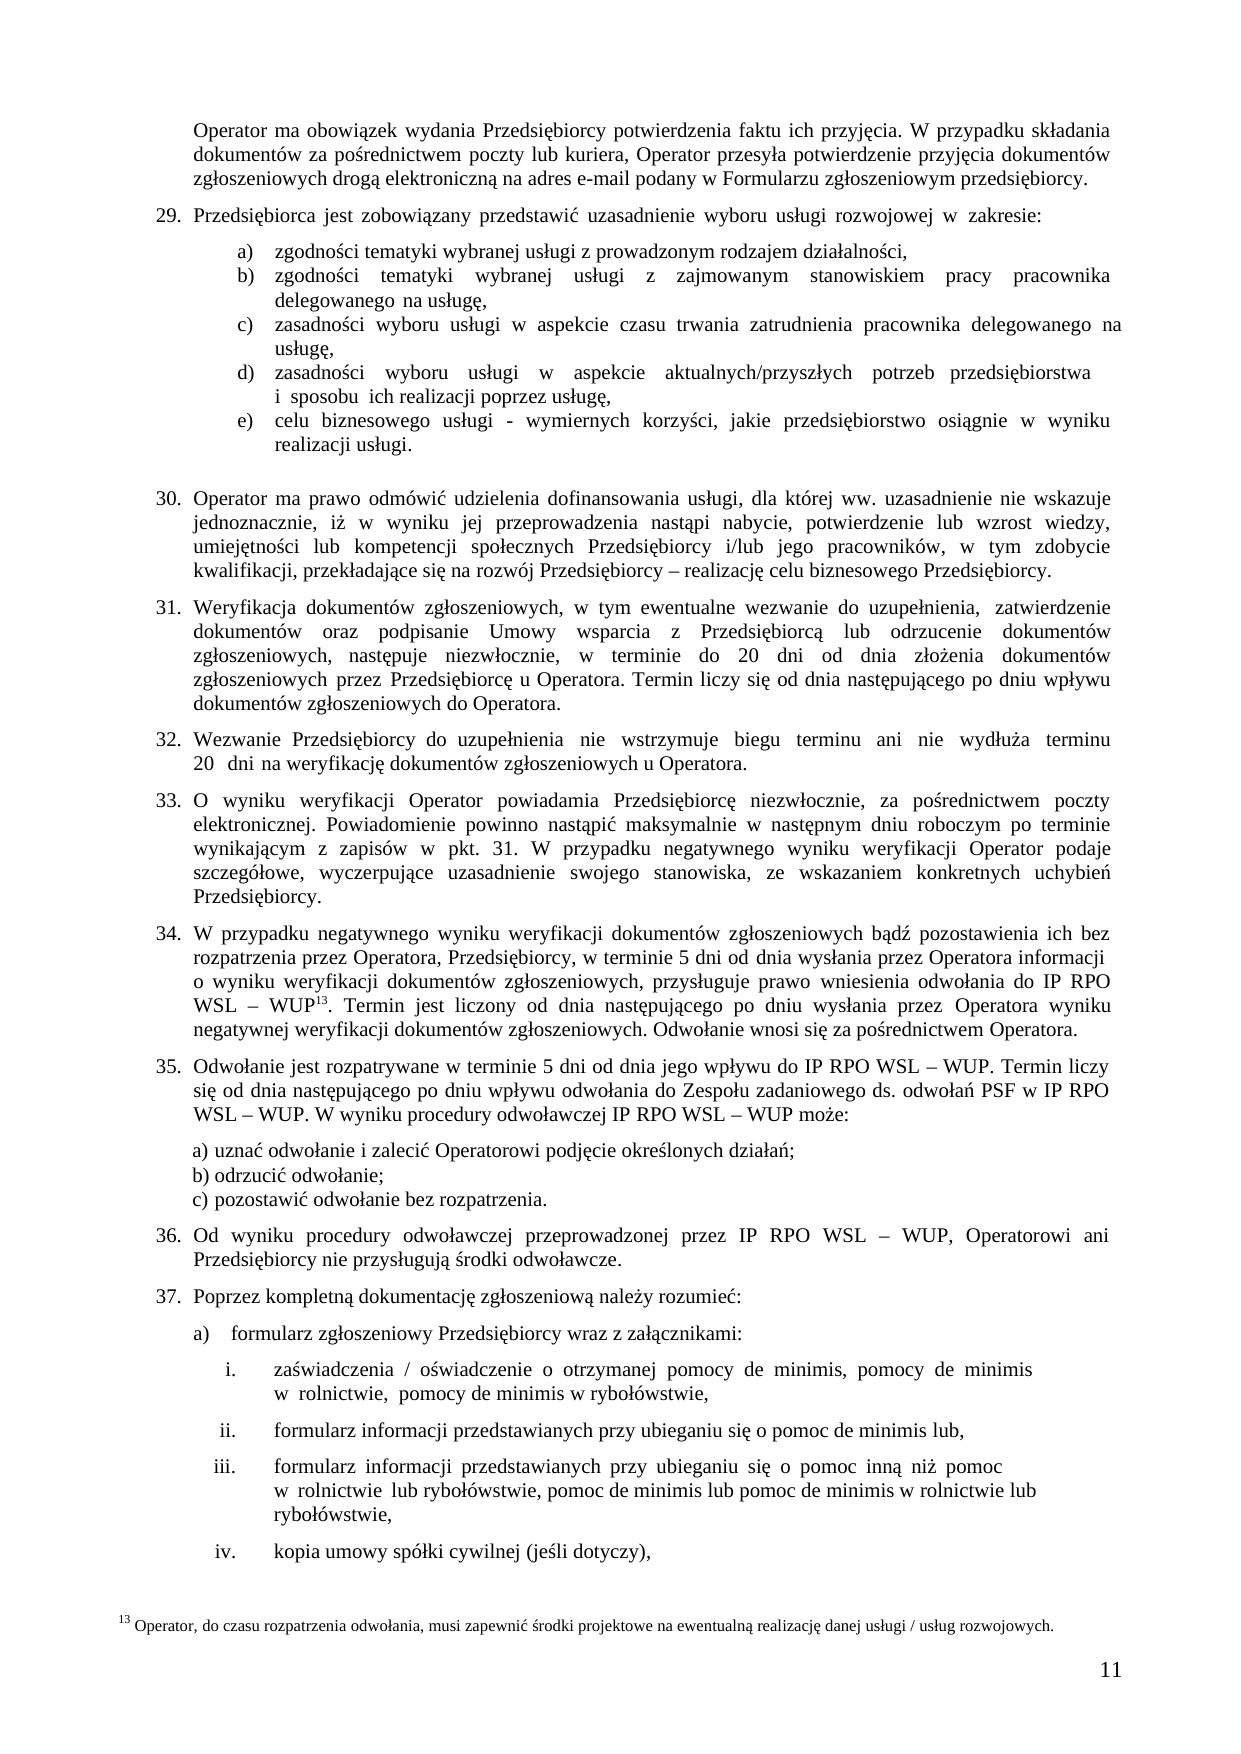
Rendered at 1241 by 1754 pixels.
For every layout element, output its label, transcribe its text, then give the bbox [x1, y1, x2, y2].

list Od wyniku procedury odwoławczej przeprowadzonej przez IP RPO WSL – WUP, Operatorowi ani Przedsiębiorcy nie przysługują środki odwoławcze. [156, 1223, 1111, 1271]
list formularz informacji przedstawianych przy ubieganiu się o pomoc de minimis lub, [219, 1418, 1122, 1442]
list Operator ma prawo odmówić udzielenia dofinansowania usługi, dla której ww. uzasadnienie nie wskazuje jednoznacznie, iż w wyniku jej przeprowadzenia nastąpi nabycie, potwierdzenie lub wzrost wiedzy, umiejętności lub kompetencji społecznych Przedsiębiorcy i/lub jego pracowników, w tym zdobycie kwalifikacji, przekładające się na rozwój Przedsiębiorcy – realizację celu biznesowego Przedsiębiorcy. [156, 486, 1111, 582]
list Poprzez kompletną dokumentację zgłoszeniową należy rozumieć: [156, 1284, 1111, 1308]
list celu biznesowego usługi - wymiernych korzyści, jakie przedsiębiorstwo osiągnie w wyniku realizacji usługi. [237, 408, 1111, 456]
list zaświadczenia / oświadczenie o otrzymanej pomocy de minimis, pomocy de minimis w rolnictwie, pomocy de minimis w rybołówstwie, [225, 1357, 1122, 1405]
list formularz informacji przedstawianych przy ubieganiu się o pomoc inną niż pomoc w rolnictwie lub rybołówstwie, pomoc de minimis lub pomoc de minimis w rolnictwie lub rybołówstwie, [213, 1454, 1110, 1526]
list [156, 118, 1111, 190]
list zasadności wyboru usługi w aspekcie aktualnych/przyszłych potrzeb przedsiębiorstwa i sposobu ich realizacji poprzez usługę, [237, 360, 1111, 408]
list zgodności tematyki wybranej usługi z prowadzonym rodzajem działalności, [237, 239, 1122, 263]
list zgodności tematyki wybranej usługi z zajmowanym stanowiskiem pracy pracownika delegowanego na usługę, [237, 263, 1111, 312]
list Weryfikacja dokumentów zgłoszeniowych, w tym ewentualne wezwanie do uzupełnienia, zatwierdzenie dokumentów oraz podpisanie Umowy wsparcia z Przedsiębiorcą lub odrzucenie dokumentów zgłoszeniowych, następuje niezwłocznie, w terminie do 20 dni od dnia złożenia dokumentów zgłoszeniowych przez Przedsiębiorcę u Operatora. Termin liczy się od dnia następującego po dniu wpływu dokumentów zgłoszeniowych do Operatora. [156, 594, 1111, 715]
list kopia umowy spółki cywilnej (jeśli dotyczy), [214, 1539, 1122, 1563]
list zasadności wyboru usługi w aspekcie czasu trwania zatrudnienia pracownika delegowanego na usługę, [237, 312, 1122, 360]
list odrzucić odwołanie; [192, 1162, 1122, 1187]
list Przedsiębiorca jest zobowiązany przedstawić uzasadnienie wyboru usługi rozwojowej w zakresie: [156, 203, 1122, 227]
list Wezwanie Przedsiębiorcy do uzupełnienia nie wstrzymuje biegu terminu ani nie wydłuża terminu 20 dni na weryfikację dokumentów zgłoszeniowych u Operatora. [156, 727, 1111, 775]
list W przypadku negatywnego wyniku weryfikacji dokumentów zgłoszeniowych bądź pozostawienia ich bez rozpatrzenia przez Operatora, Przedsiębiorcy, w terminie 5 dni od dnia wysłania przez Operatora informacji o wyniku weryfikacji dokumentów zgłoszeniowych, przysługuje prawo wniesienia odwołania do IP RPO WSL – WUP. Termin jest liczony od dnia następującego po dniu wysłania przez Operatora wyniku negatywnej weryfikacji dokumentów zgłoszeniowych. Odwołanie wnosi się za pośrednictwem Operatora. [156, 921, 1111, 1041]
list uznać odwołanie i zalecić Operatorowi podjęcie określonych działań; [192, 1138, 1111, 1162]
list Odwołanie jest rozpatrywane w terminie 5 dni od dnia jego wpływu do IP RPO WSL – WUP. Termin liczy się od dnia następującego po dniu wpływu odwołania do Zespołu zadaniowego ds. odwołań PSF w IP RPO WSL – WUP. W wyniku procedury odwoławczej IP RPO WSL – WUP może: [156, 1054, 1111, 1126]
list O wyniku weryfikacji Operator powiadamia Przedsiębiorcę niezwłocznie, za pośrednictwem poczty elektronicznej. Powiadomienie powinno nastąpić maksymalnie w następnym dniu roboczym po terminie wynikającym z zapisów w pkt. 31. W przypadku negatywnego wyniku weryfikacji Operator podaje szczegółowe, wyczerpujące uzasadnienie swojego stanowiska, ze wskazaniem konkretnych uchybień Przedsiębiorcy. [156, 788, 1111, 908]
list pozostawić odwołanie bez rozpatrzenia. [192, 1187, 1122, 1211]
list formularz zgłoszeniowy Przedsiębiorcy wraz z załącznikami: [193, 1321, 1092, 1344]
